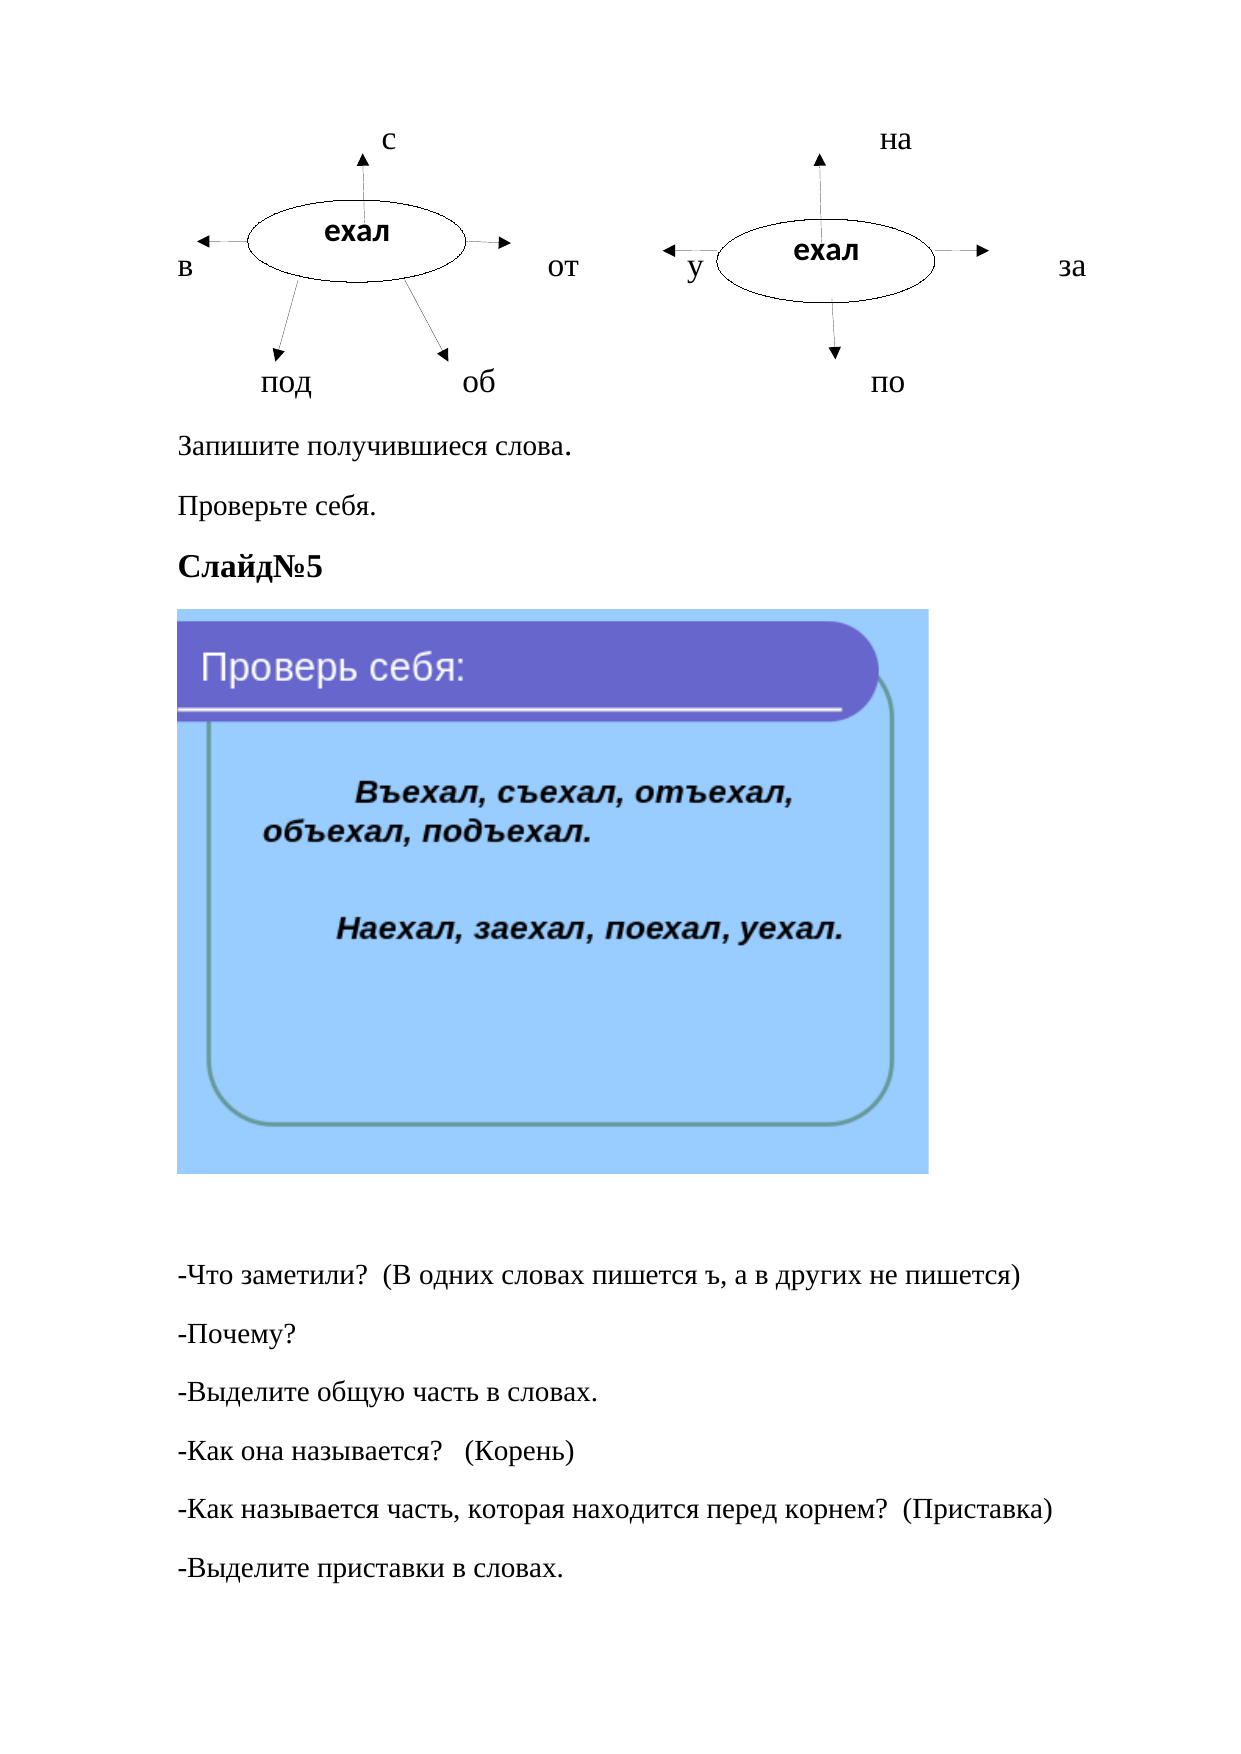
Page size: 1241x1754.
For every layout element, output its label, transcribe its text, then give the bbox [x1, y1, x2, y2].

text в ехал от у ехал за [405, 245, 731, 283]
text -Что заметили? (В одних словах пишется ъ, а в других не пишется) [177, 1257, 1152, 1291]
text -Как она называется? (Корень) [177, 1433, 1152, 1466]
text -Почему? [177, 1316, 1152, 1349]
text -Выделите общую часть в словах. [177, 1374, 1152, 1408]
text с на [177, 118, 1152, 156]
text Запишите получившиеся слова. [177, 424, 1152, 463]
text Слайд№5 [177, 546, 1152, 585]
text в ехал от у ехал за [921, 245, 1152, 283]
text в ехал от у ехал за [177, 245, 346, 283]
text под об по [177, 361, 1152, 399]
text -Как называется часть, которая находится перед корнем? (Приставка) [177, 1491, 1152, 1525]
text Проверьте себя. [177, 488, 1152, 521]
text -Выделите приставки в словах. [177, 1550, 1152, 1583]
